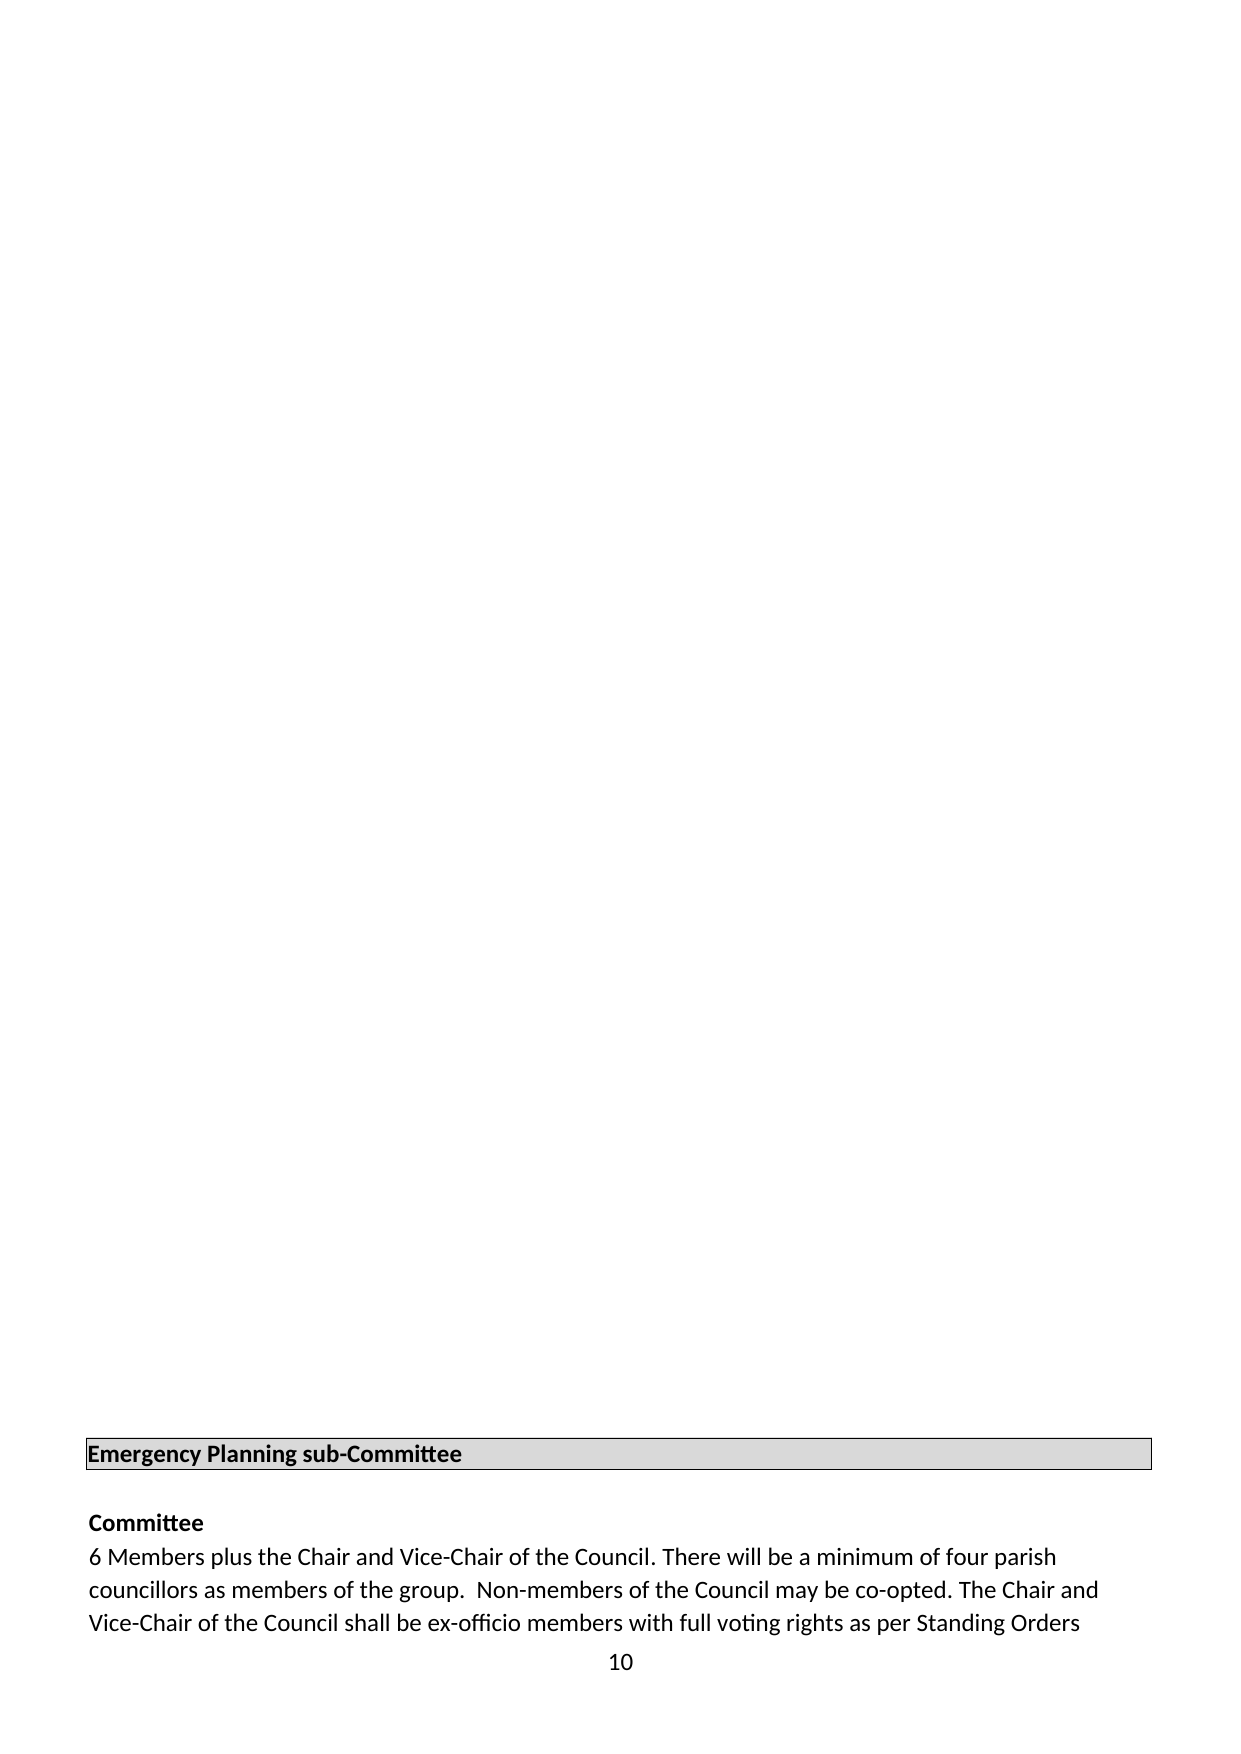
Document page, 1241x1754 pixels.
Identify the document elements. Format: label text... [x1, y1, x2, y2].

text Committee [89, 1508, 1151, 1538]
subtitle Emergency Planning sub-Committee [87, 1439, 1151, 1469]
text 6 Members plus the Chair and Vice-Chair of the Council. There will be a minimum of four parish councillors as members of the group. Non-members of the Council may be co-opted. The Chair and Vice-Chair of the Council shall be ex-officio members with full voting rights as per Standing Orders [89, 1541, 1151, 1638]
